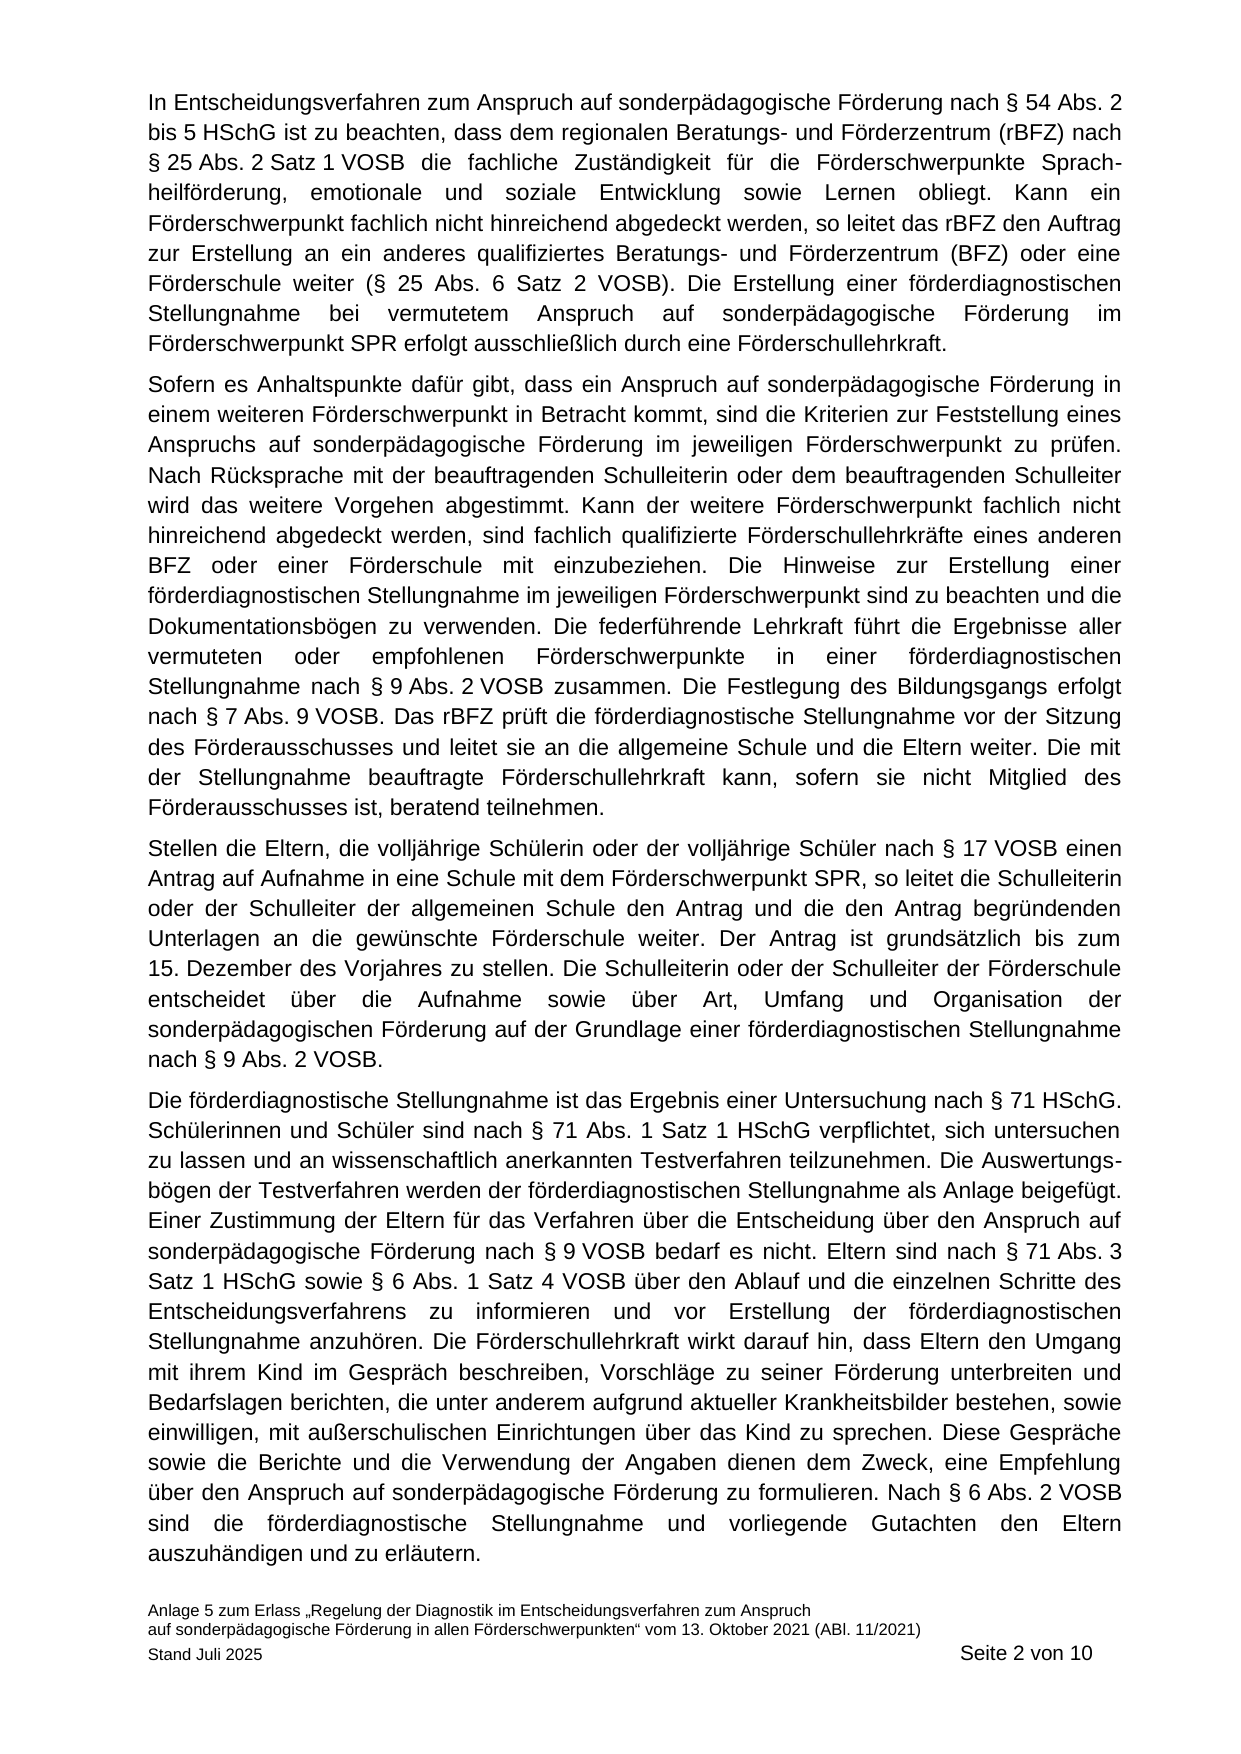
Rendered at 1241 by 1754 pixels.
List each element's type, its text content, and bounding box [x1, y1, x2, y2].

text Die förderdiagnostische Stellungnahme ist das Ergebnis einer Untersuchung nach § 71 HSchG. Schülerinnen und Schüler sind nach § 71 Abs. 1 Satz 1 HSchG verpflichtet, sich untersuchen zu lassen und an wissenschaftlich anerkannten Testverfahren teilzunehmen. Die Auswertungsbögen der Testverfahren werden der förderdiagnostischen Stellungnahme als Anlage beigefügt. Einer Zustimmung der Eltern für das Verfahren über die Entscheidung über den Anspruch auf sonderpädagogische Förderung nach § 9 VOSB bedarf es nicht. Eltern sind nach § 71 Abs. 3 Satz 1 HSchG sowie § 6 Abs. 1 Satz 4 VOSB über den Ablauf und die einzelnen Schritte des Entscheidungsverfahrens zu informieren und vor Erstellung der förderdiagnostischen Stellungnahme anzuhören. Die Förderschullehrkraft wirkt darauf hin, dass Eltern den Umgang mit ihrem Kind im Gespräch beschreiben, Vorschläge zu seiner Förderung unterbreiten und Bedarfslagen berichten, die unter anderem aufgrund aktueller Krankheitsbilder bestehen, sowie einwilligen, mit außerschulischen Einrichtungen über das Kind zu sprechen. Diese Gespräche sowie die Berichte und die Verwendung der Angaben dienen dem Zweck, eine Empfehlung über den Anspruch auf sonderpädagogische Förderung zu formulieren. Nach § 6 Abs. 2 VOSB sind die förderdiagnostische Stellungnahme und vorliegende Gutachten den Eltern auszuhändigen und zu erläutern. [148, 1087, 1122, 1566]
text In Entscheidungsverfahren zum Anspruch auf sonderpädagogische Förderung nach § 54 Abs. 2 bis 5 HSchG ist zu beachten, dass dem regionalen Beratungs- und Förderzentrum (rBFZ) nach § 25 Abs. 2 Satz 1 VOSB die fachliche Zuständigkeit für die Förderschwerpunkte Sprachheilförderung, emotionale und soziale Entwicklung sowie Lernen obliegt. Kann ein Förderschwerpunkt fachlich nicht hinreichend abgedeckt werden, so leitet das rBFZ den Auftrag zur Erstellung an ein anderes qualifiziertes Beratungs- und Förderzentrum (BFZ) oder eine Förderschule weiter (§ 25 Abs. 6 Satz 2 VOSB). Die Erstellung einer förderdiagnostischen Stellungnahme bei vermutetem Anspruch auf sonderpädagogische Förderung im Förderschwerpunkt SPR erfolgt ausschließlich durch eine Förderschullehrkraft. [148, 89, 1122, 357]
text Stellen die Eltern, die volljährige Schülerin oder der volljährige Schüler nach § 17 VOSB einen Antrag auf Aufnahme in eine Schule mit dem Förderschwerpunkt SPR, so leitet die Schulleiterin oder der Schulleiter der allgemeinen Schule den Antrag und die den Antrag begründenden Unterlagen an die gewünschte Förderschule weiter. Der Antrag ist grundsätzlich bis zum 15. Dezember des Vorjahres zu stellen. Die Schulleiterin oder der Schulleiter der Förderschule entscheidet über die Aufnahme sowie über Art, Umfang und Organisation der sonderpädagogischen Förderung auf der Grundlage einer förderdiagnostischen Stellungnahme nach § 9 Abs. 2 VOSB. [148, 834, 1122, 1072]
text Sofern es Anhaltspunkte dafür gibt, dass ein Anspruch auf sonderpädagogische Förderung in einem weiteren Förderschwerpunkt in Betracht kommt, sind die Kriterien zur Feststellung eines Anspruchs auf sonderpädagogische Förderung im jeweiligen Förderschwerpunkt zu prüfen. Nach Rücksprache mit der beauftragenden Schulleiterin oder dem beauftragenden Schulleiter wird das weitere Vorgehen abgestimmt. Kann der weitere Förderschwerpunkt fachlich nicht hinreichend abgedeckt werden, sind fachlich qualifizierte Förderschullehrkräfte eines anderen BFZ oder einer Förderschule mit einzubeziehen. Die Hinweise zur Erstellung einer förderdiagnostischen Stellungnahme im jeweiligen Förderschwerpunkt sind zu beachten und die Dokumentationsbögen zu verwenden. Die federführende Lehrkraft führt die Ergebnisse aller vermuteten oder empfohlenen Förderschwerpunkte in einer förderdiagnostischen Stellungnahme nach § 9 Abs. 2 VOSB zusammen. Die Festlegung des Bildungsgangs erfolgt nach § 7 Abs. 9 VOSB. Das rBFZ prüft die förderdiagnostische Stellungnahme vor der Sitzung des Förderausschusses und leitet sie an die allgemeine Schule und die Eltern weiter. Die mit der Stellungnahme beauftragte Förderschullehrkraft kann, sofern sie nicht Mitglied des Förderausschusses ist, beratend teilnehmen. [148, 371, 1122, 820]
